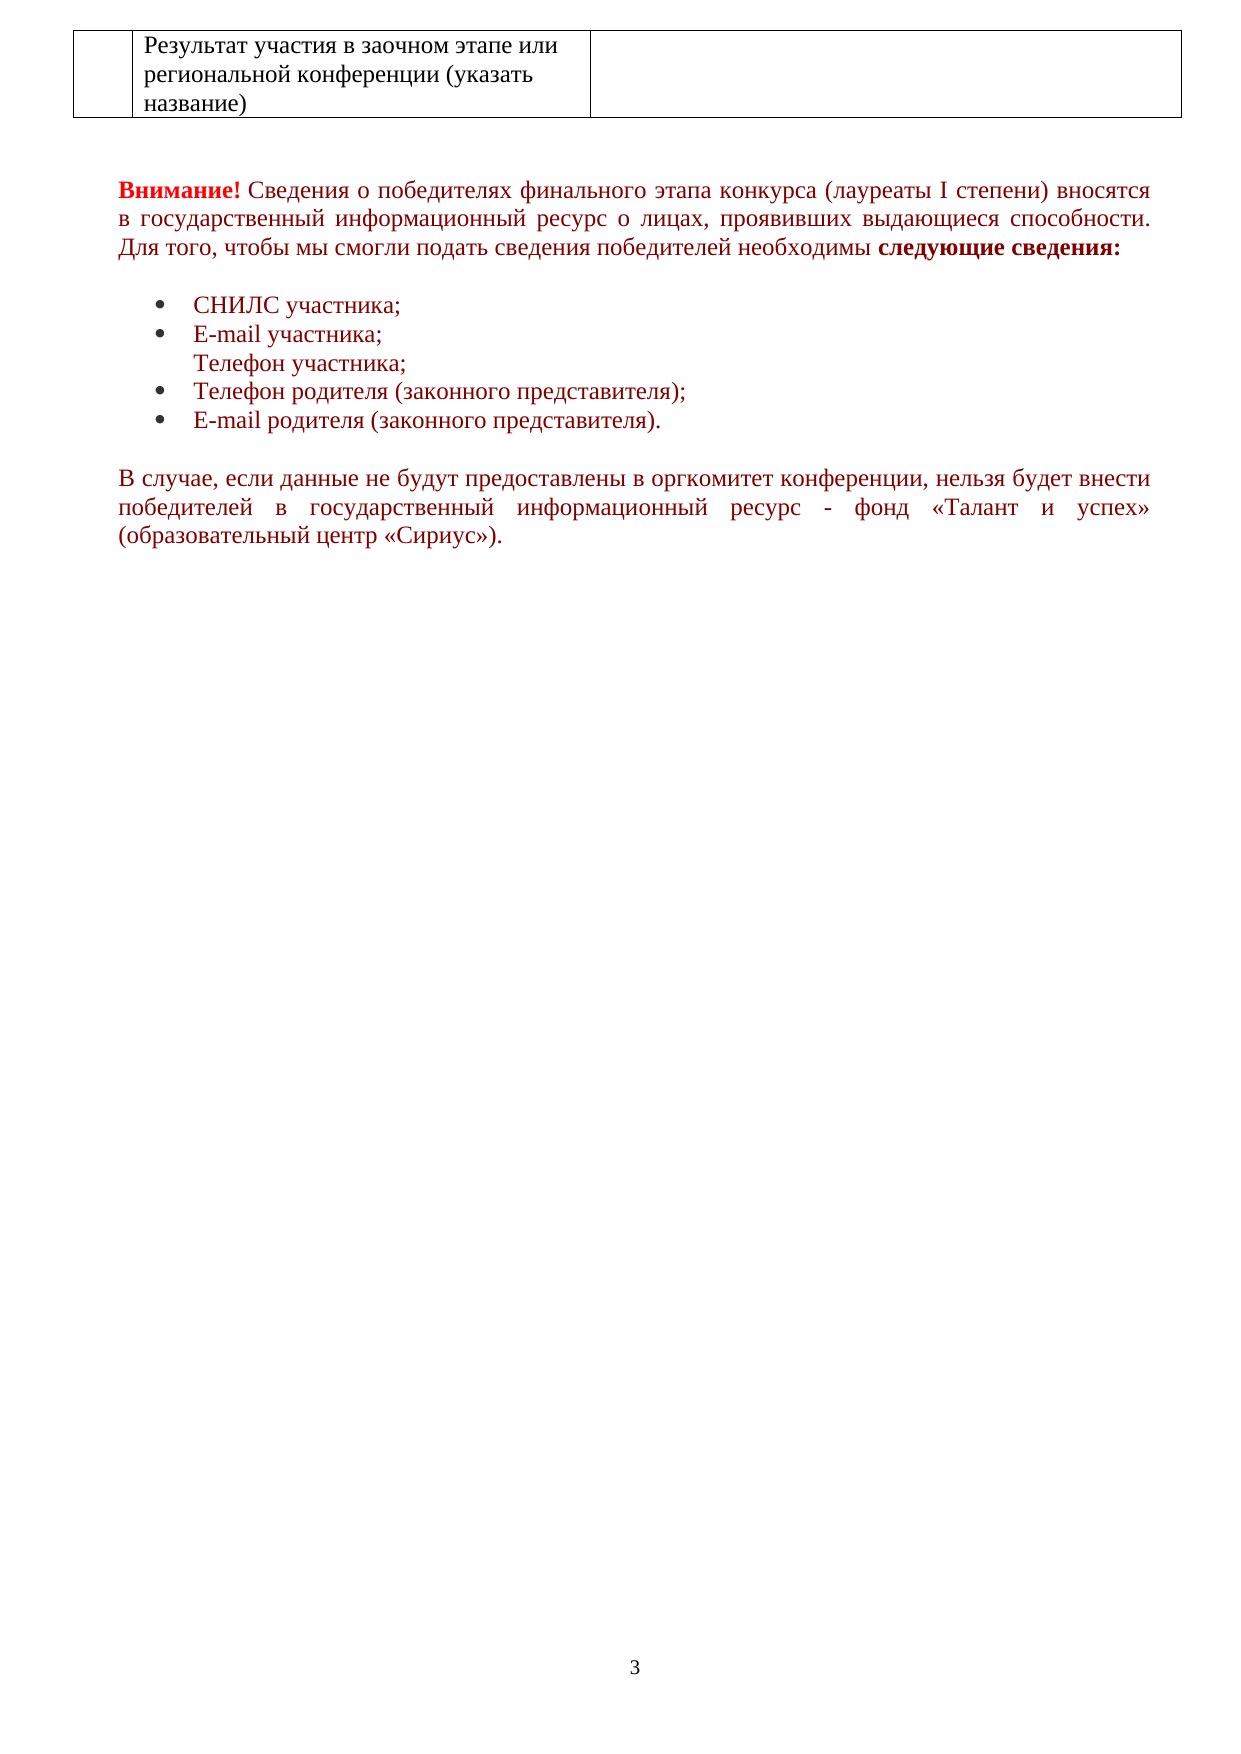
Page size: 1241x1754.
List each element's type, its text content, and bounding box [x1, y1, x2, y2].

list E-mail участника; Телефон участника; [156, 319, 1152, 376]
text В случае, если данные не будут предоставлены в оргкомитет конференции, нельзя будет внести победителей в государственный информационный ресурс - фонд «Талант и успех» (образовательный центр «Сириус»). [118, 463, 1152, 549]
list Телефон родителя (законного представителя); [156, 376, 1152, 405]
table_cell [591, 31, 1181, 117]
list E-mail родителя (законного представителя). [156, 405, 1152, 434]
text Внимание! Сведения о победителях финального этапа конкурса (лауреаты I степени) вносятся в государственный информационный ресурс о лицах, проявивших выдающиеся способности. Для того, чтобы мы смогли подать сведения победителей необходимы следующие сведения: [118, 175, 1152, 261]
table_cell Результат участия в заочном этапе или региональной конференции (указать название) [133, 31, 590, 117]
table_cell [74, 31, 132, 117]
list СНИЛС участника; [156, 290, 1152, 319]
